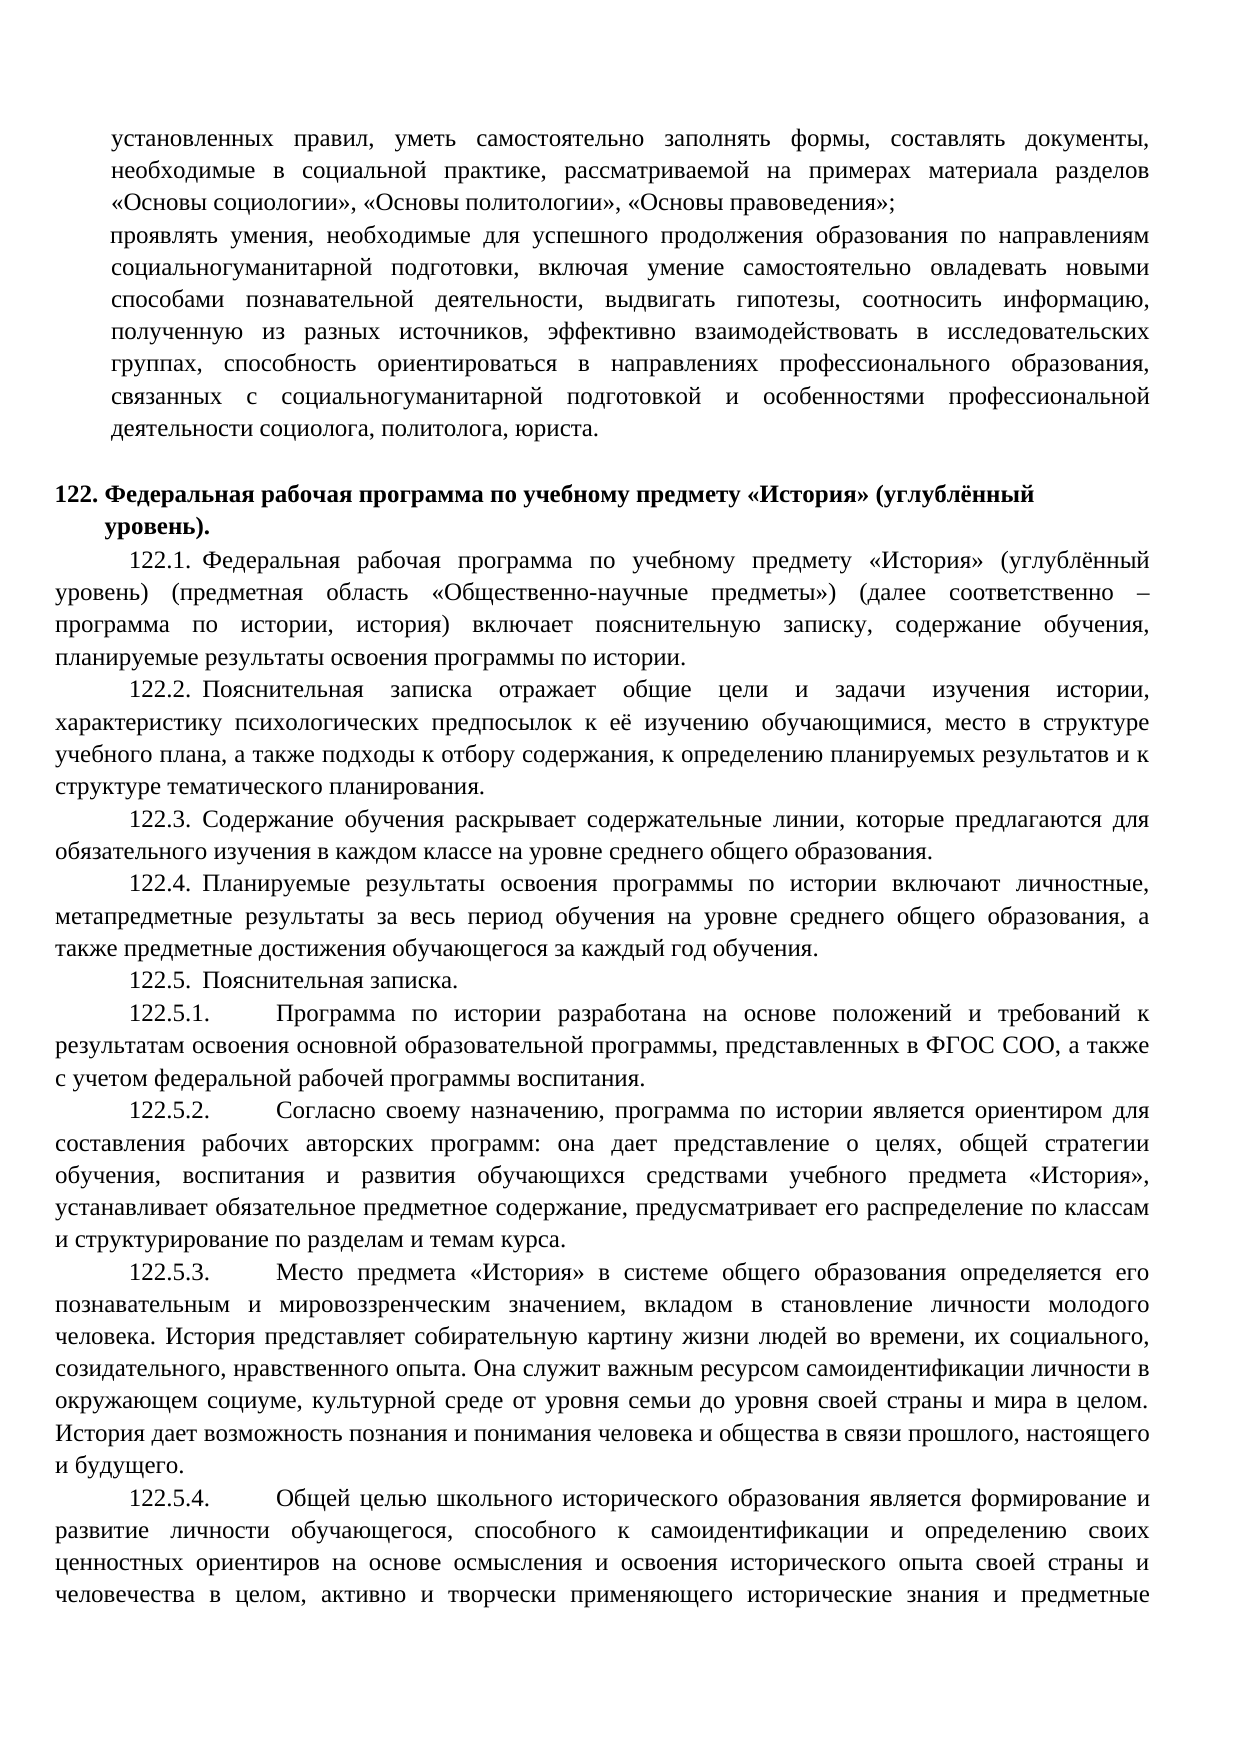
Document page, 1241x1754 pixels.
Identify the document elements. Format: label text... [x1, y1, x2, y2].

text проявлять умения, необходимые для успешного продолжения образования по направлениям социально­гуманитарной подготовки, включая умение самостоятельно овладевать новыми способами познавательной деятельности, выдвигать гипотезы, соотносить информацию, полученную из разных источников, эффективно взаимодействовать в исследовательских группах, способность ориентироваться в направлениях профессионального образования, связанных с социально­гуманитарной подготовкой и особенностями профессиональной деятельности социолога, политолога, юриста. [110, 220, 1151, 442]
list Содержание обучения раскрывает содержательные линии, которые предлагаются для обязательного изучения в каждом классе на уровне среднего общего образования. [55, 804, 1151, 864]
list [55, 1483, 1151, 1608]
list Пояснительная записка отражает общие цели и задачи изучения истории, характеристику психологических предпосылок к её изучению обучающимися, место в структуре учебного плана, а также подходы к отбору содержания, к определению планируемых результатов и к структуре тематического планирования. [55, 674, 1151, 800]
list Пояснительная записка. [55, 966, 1151, 994]
list Программа по истории разработана на основе положений и требований к результатам освоения основной образовательной программы, представленных в ФГОС СОО, а также с учетом федеральной рабочей программы воспитания. [55, 998, 1151, 1091]
list Согласно своему назначению, программа по истории является ориентиром для составления рабочих авторских программ: она дает представление о целях, общей стратегии обучения, воспитания и развития обучающихся средствами учебного предмета «История», устанавливает обязательное предметное содержание, предусматривает его распределение по классам и структурирование по разделам и темам курса. [55, 1095, 1151, 1253]
list Планируемые результаты освоения программы по истории включают личностные, метапредметные результаты за весь период обучения на уровне среднего общего образования, а также предметные достижения обучающегося за каждый год обучения. [55, 868, 1151, 962]
list Федеральная рабочая программа по учебному предмету «История» (углублённый уровень). [54, 479, 1134, 540]
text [110, 123, 1151, 216]
list Федеральная рабочая программа по учебному предмету «История» (углублённый уровень) (предметная область «Общественно-научные предметы») (далее соответственно – программа по истории, история) включает пояснительную записку, содержание обучения, планируемые результаты освоения программы по истории. [55, 545, 1151, 670]
list Место предмета «История» в системе общего образования определяется его познавательным и мировоззренческим значением, вкладом в становление личности молодого человека. История представляет собирательную картину жизни людей во времени, их социального, созидательного, нравственного опыта. Она служит важным ресурсом самоидентификации личности в окружающем социуме, культурной среде от уровня семьи до уровня своей страны и мира в целом. История дает возможность познания и понимания человека и общества в связи прошлого, настоящего и будущего. [55, 1257, 1151, 1479]
